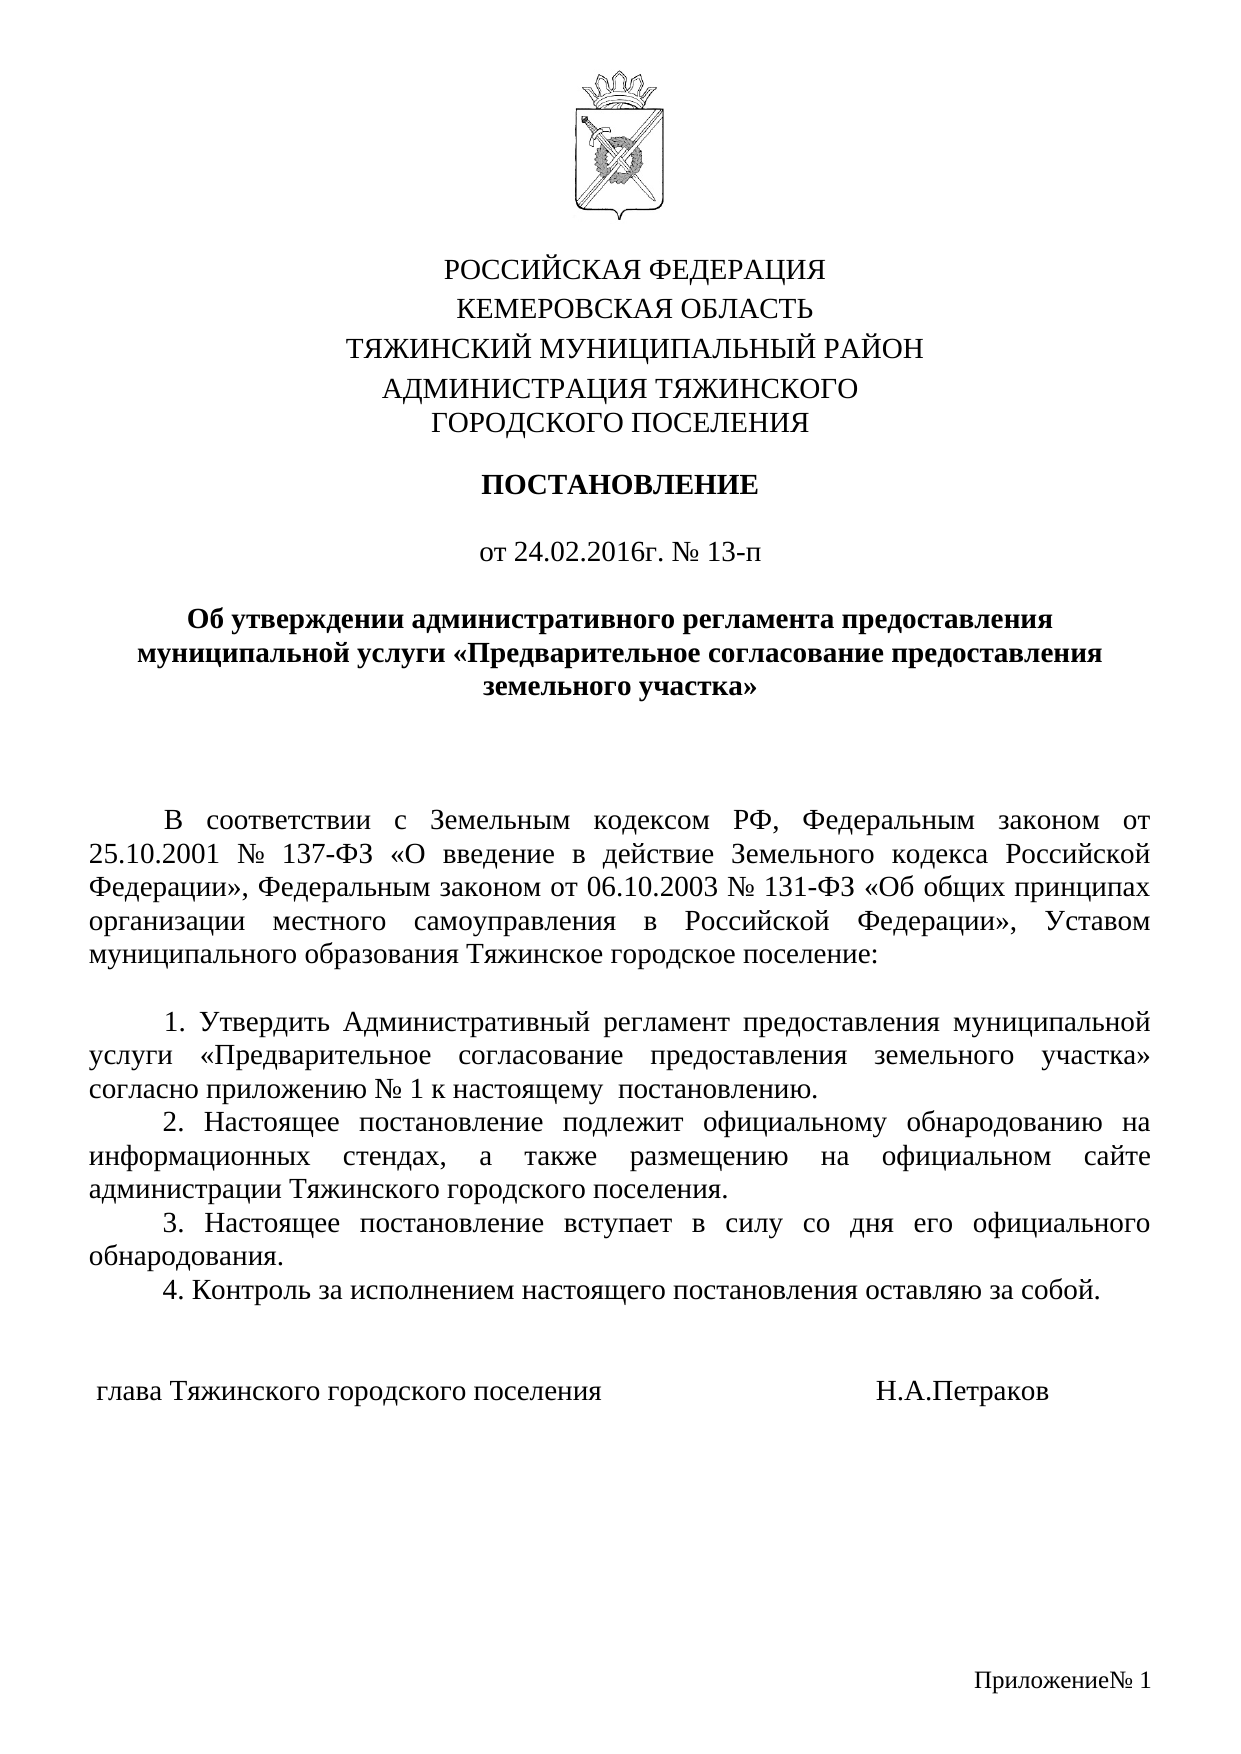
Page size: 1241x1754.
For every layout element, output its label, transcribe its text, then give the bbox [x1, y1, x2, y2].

text городского поселения [89, 405, 1152, 438]
text Об утверждении административного регламента предоставления муниципальной услуги «Предварительное согласование предоставления земельного участка» [89, 601, 1152, 702]
text 3. Настоящее постановление вступает в силу со дня его официального обнародования. [89, 1205, 1152, 1272]
picture [544, 59, 696, 224]
text от 24.02.2016г. № 13-п [89, 534, 1152, 568]
text Кемеровская область [59, 292, 1152, 325]
text Приложение№ 1 [89, 1665, 1152, 1694]
text Тяжинский муниципальный район [59, 331, 1152, 365]
text 4. Контроль за исполнением настоящего постановления оставляю за собой. [89, 1272, 1152, 1306]
text администрация Тяжинского [89, 371, 1152, 405]
text 2. Настоящее постановление подлежит официальному обнародованию на информационных стендах, а также размещению на официальном сайте администрации Тяжинского городского поселения. [89, 1104, 1152, 1205]
text РОССИЙСКАЯ ФЕДЕРАЦИЯ [59, 252, 1152, 285]
text В соответствии с Земельным кодексом РФ, Федеральным законом от 25.10.2001 № 137-ФЗ «О введение в действие Земельного кодекса Российской Федерации», Федеральным законом от 06.10.2003 № 131-ФЗ «Об общих принципах организации местного самоуправления в Российской Федерации», Уставом муниципального образования Тяжинское городское поселение: [89, 802, 1152, 970]
text 1. Утвердить Административный регламент предоставления муниципальной услуги «Предварительное согласование предоставления земельного участка» согласно приложению № 1 к настоящему постановлению. [89, 1004, 1152, 1104]
text глава Тяжинского городского поселения Н.А.Петраков [89, 1373, 1152, 1406]
text ПОСТАНОВЛЕНИЕ [89, 467, 1152, 501]
